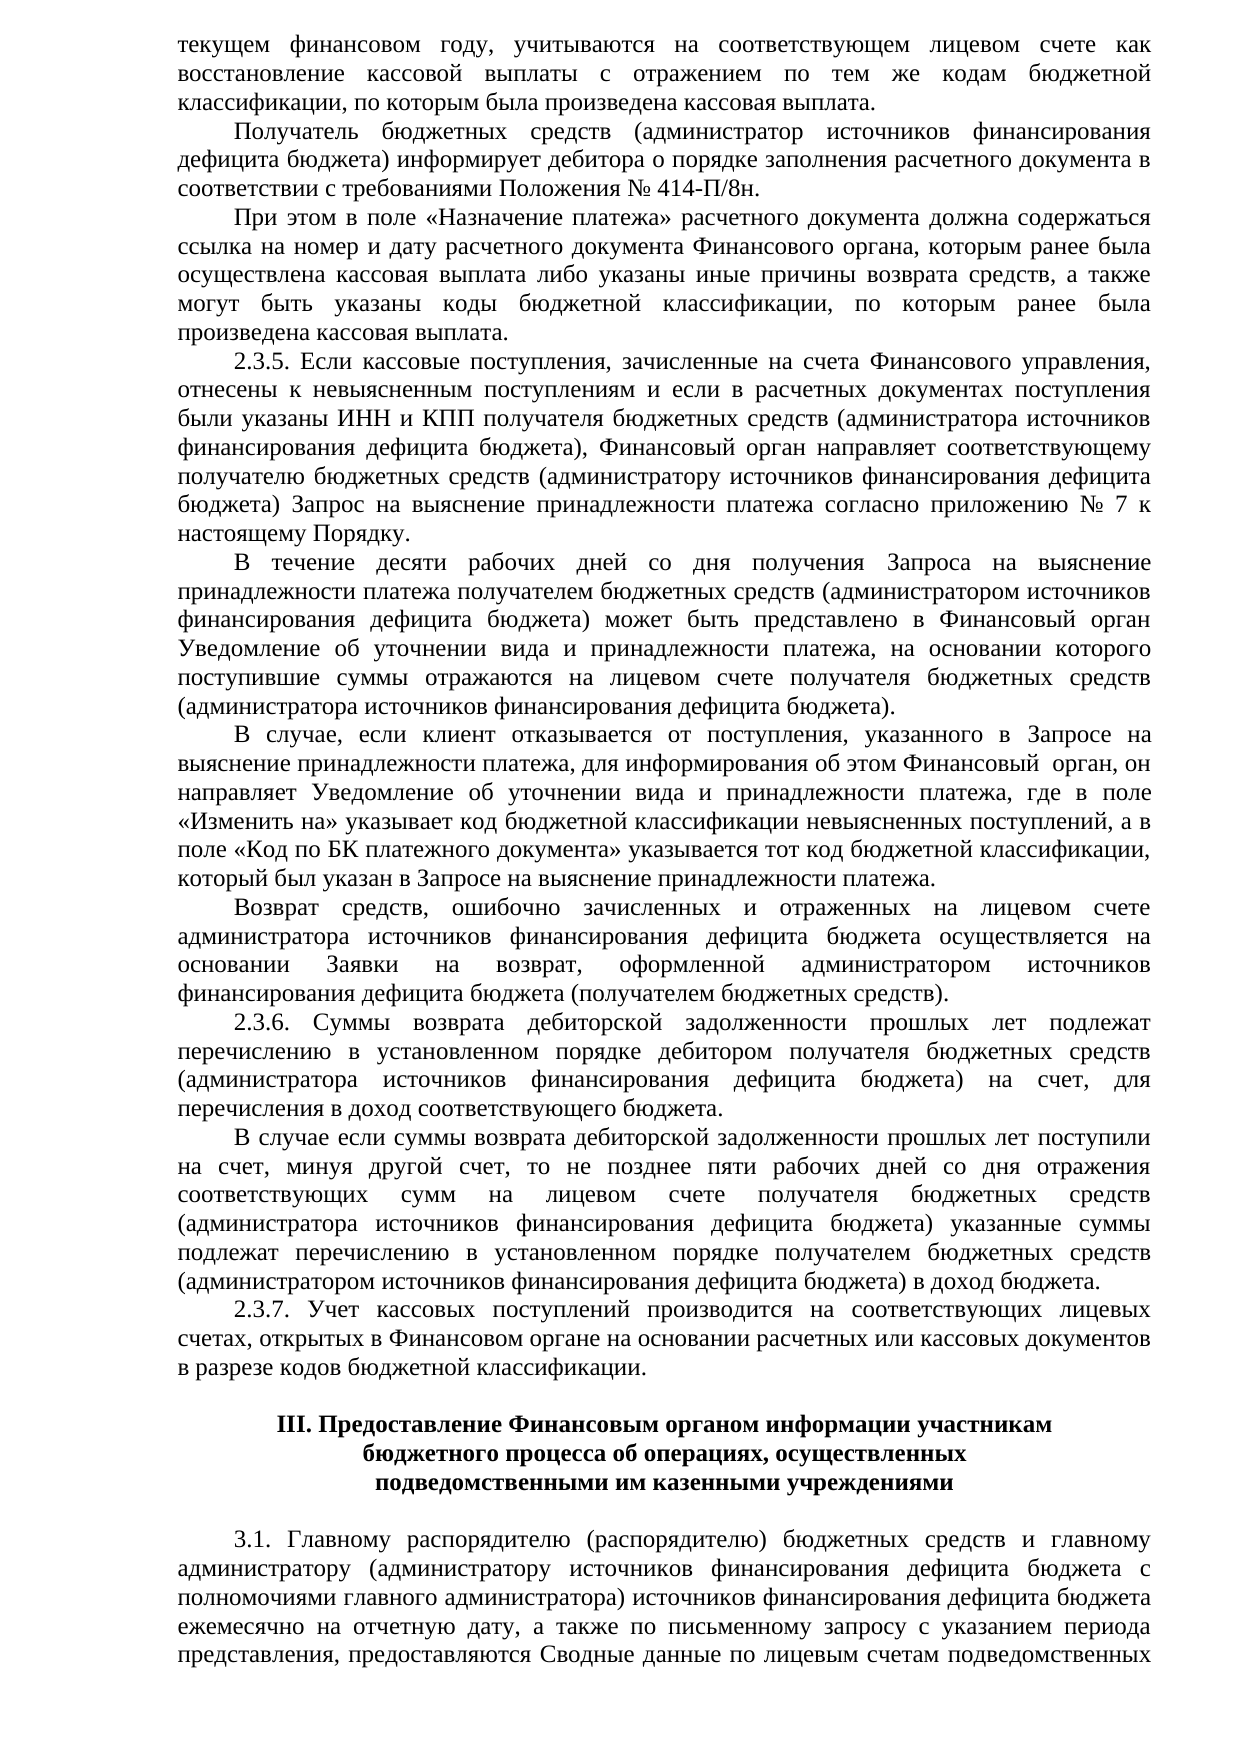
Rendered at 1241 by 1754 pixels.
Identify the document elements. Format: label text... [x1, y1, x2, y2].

text бюджетного процесса об операциях, осуществленных [177, 1438, 1152, 1467]
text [177, 1524, 1152, 1668]
text 2.3.5. Если кассовые поступления, зачисленные на счета Финансового управления, отнесены к невыясненным поступлениям и если в расчетных документах поступления были указаны ИНН и КПП получателя бюджетных средств (администратора источников финансирования дефицита бюджета), Финансовый орган направляет соответствующему получателю бюджетных средств (администратору источников финансирования дефицита бюджета) Запрос на выяснение принадлежности платежа согласно приложению № 7 к настоящему Порядку. [177, 346, 1152, 547]
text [177, 29, 1152, 116]
text 2.3.6. Суммы возврата дебиторской задолженности прошлых лет подлежат перечислению в установленном порядке дебитором получателя бюджетных средств (администратора источников финансирования дефицита бюджета) на счет, для перечисления в доход соответствующего бюджета. [177, 1007, 1152, 1122]
text При этом в поле «Назначение платежа» расчетного документа должна содержаться ссылка на номер и дату расчетного документа Финансового органа, которым ранее была осуществлена кассовая выплата либо указаны иные причины возврата средств, а также могут быть указаны коды бюджетной классификации, по которым ранее была произведена кассовая выплата. [177, 202, 1152, 346]
text В случае если суммы возврата дебиторской задолженности прошлых лет поступили на счет, минуя другой счет, то не позднее пяти рабочих дней со дня отражения соответствующих сумм на лицевом счете получателя бюджетных средств (администратора источников финансирования дефицита бюджета) указанные суммы подлежат перечислению в установленном порядке получателем бюджетных средств (администратором источников финансирования дефицита бюджета) в доход бюджета. [177, 1122, 1152, 1294]
text В случае, если клиент отказывается от поступления, указанного в Запросе на выяснение принадлежности платежа, для информирования об этом Финансовый орган, он направляет Уведомление об уточнении вида и принадлежности платежа, где в поле «Изменить на» указывает код бюджетной классификации невыясненных поступлений, а в поле «Код по БК платежного документа» указывается тот код бюджетной классификации, который был указан в Запросе на выяснение принадлежности платежа. [177, 719, 1152, 892]
text В течение десяти рабочих дней со дня получения Запроса на выяснение принадлежности платежа получателем бюджетных средств (администратором источников финансирования дефицита бюджета) может быть представлено в Финансовый орган Уведомление об уточнении вида и принадлежности платежа, на основании которого поступившие суммы отражаются на лицевом счете получателя бюджетных средств (администратора источников финансирования дефицита бюджета). [177, 547, 1152, 719]
text III. Предоставление Финансовым органом информации участникам [177, 1409, 1152, 1438]
text подведомственными им казенными учреждениями [177, 1467, 1152, 1496]
text Получатель бюджетных средств (администратор источников финансирования дефицита бюджета) информирует дебитора о порядке заполнения расчетного документа в соответствии с требованиями Положения № 414-П/8н. [177, 116, 1152, 202]
text 2.3.7. Учет кассовых поступлений производится на соответствующих лицевых счетах, открытых в Финансовом органе на основании расчетных или кассовых документов в разрезе кодов бюджетной классификации. [177, 1294, 1152, 1381]
text Возврат средств, ошибочно зачисленных и отраженных на лицевом счете администратора источников финансирования дефицита бюджета осуществляется на основании Заявки на возврат, оформленной администратором источников финансирования дефицита бюджета (получателем бюджетных средств). [177, 892, 1152, 1007]
